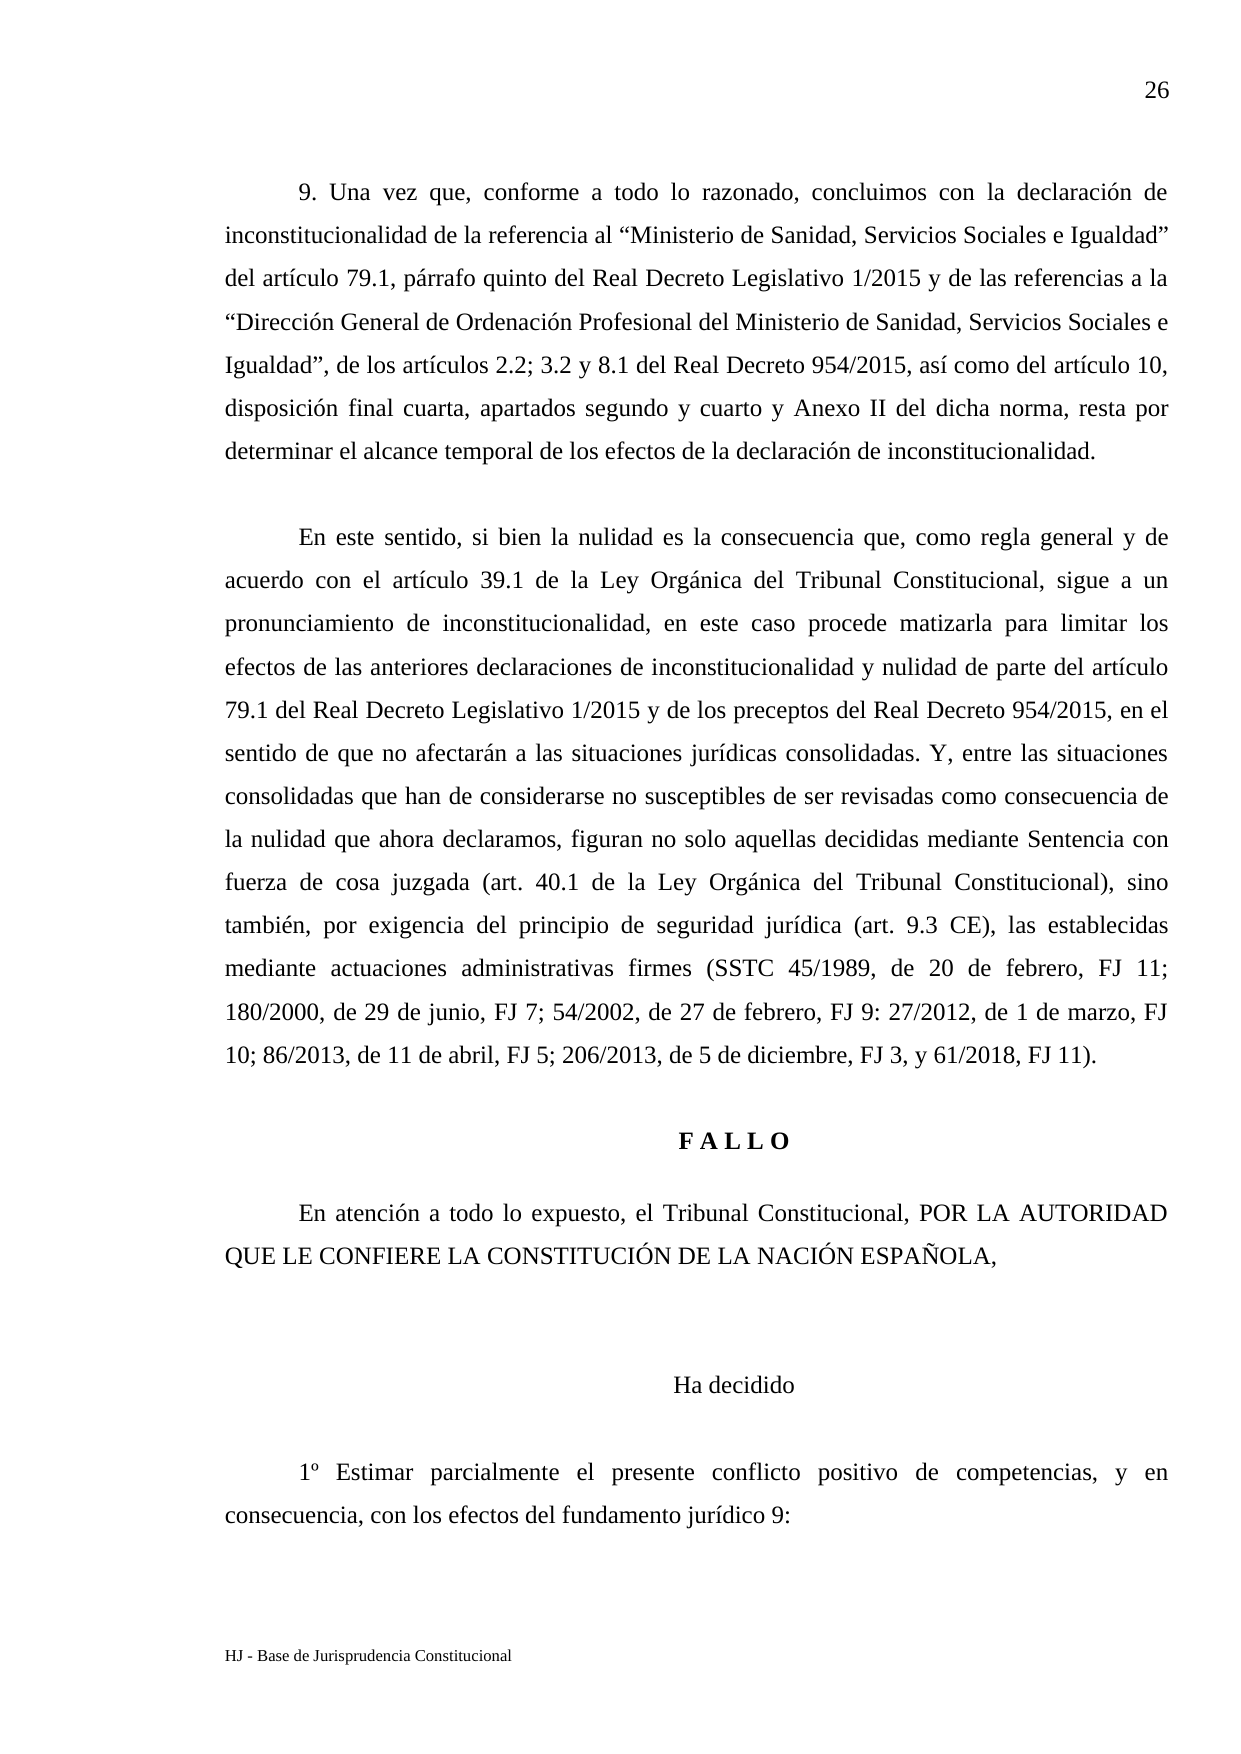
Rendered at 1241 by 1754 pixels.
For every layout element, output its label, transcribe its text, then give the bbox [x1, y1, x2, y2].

text Ha decidido [224, 1370, 1169, 1399]
text 9. Una vez que, conforme a todo lo razonado, concluimos con la declaración de inconstitucionalidad de la referencia al “Ministerio de Sanidad, Servicios Sociales e Igualdad” del artículo 79.1, párrafo quinto del Real Decreto Legislativo 1/2015 y de las referencias a la “Dirección General de Ordenación Profesional del Ministerio de Sanidad, Servicios Sociales e Igualdad”, de los artículos 2.2; 3.2 y 8.1 del Real Decreto 954/2015, así como del artículo 10, disposición final cuarta, apartados segundo y cuarto y Anexo II del dicha norma, resta por determinar el alcance temporal de los efectos de la declaración de inconstitucionalidad. [224, 177, 1169, 465]
text En este sentido, si bien la nulidad es la consecuencia que, como regla general y de acuerdo con el artículo 39.1 de la Ley Orgánica del Tribunal Constitucional, sigue a un pronunciamiento de inconstitucionalidad, en este caso procede matizarla para limitar los efectos de las anteriores declaraciones de inconstitucionalidad y nulidad de parte del artículo 79.1 del Real Decreto Legislativo 1/2015 y de los preceptos del Real Decreto 954/2015, en el sentido de que no afectarán a las situaciones jurídicas consolidadas. Y, entre las situaciones consolidadas que han de considerarse no susceptibles de ser revisadas como consecuencia de la nulidad que ahora declaramos, figuran no solo aquellas decididas mediante Sentencia con fuerza de cosa juzgada (art. 40.1 de la Ley Orgánica del Tribunal Constitucional), sino también, por exigencia del principio de seguridad jurídica (art. 9.3 CE), las establecidas mediante actuaciones administrativas firmes (SSTC 45/1989, de 20 de febrero, FJ 11; 180/2000, de 29 de junio, FJ 7; 54/2002, de 27 de febrero, FJ 9: 27/2012, de 1 de marzo, FJ 10; 86/2013, de 11 de abril, FJ 5; 206/2013, de 5 de diciembre, FJ 3, y 61/2018, FJ 11). [224, 522, 1169, 1068]
text 1º Estimar parcialmente el presente conflicto positivo de competencias, y en consecuencia, con los efectos del fundamento jurídico 9: [224, 1457, 1169, 1528]
text En atención a todo lo expuesto, el Tribunal Constitucional, POR LA AUTORIDAD QUE LE CONFIERE LA CONSTITUCIÓN DE LA NACIÓN ESPAÑOLA, [224, 1198, 1169, 1270]
subtitle F A L L O [224, 1126, 1169, 1155]
